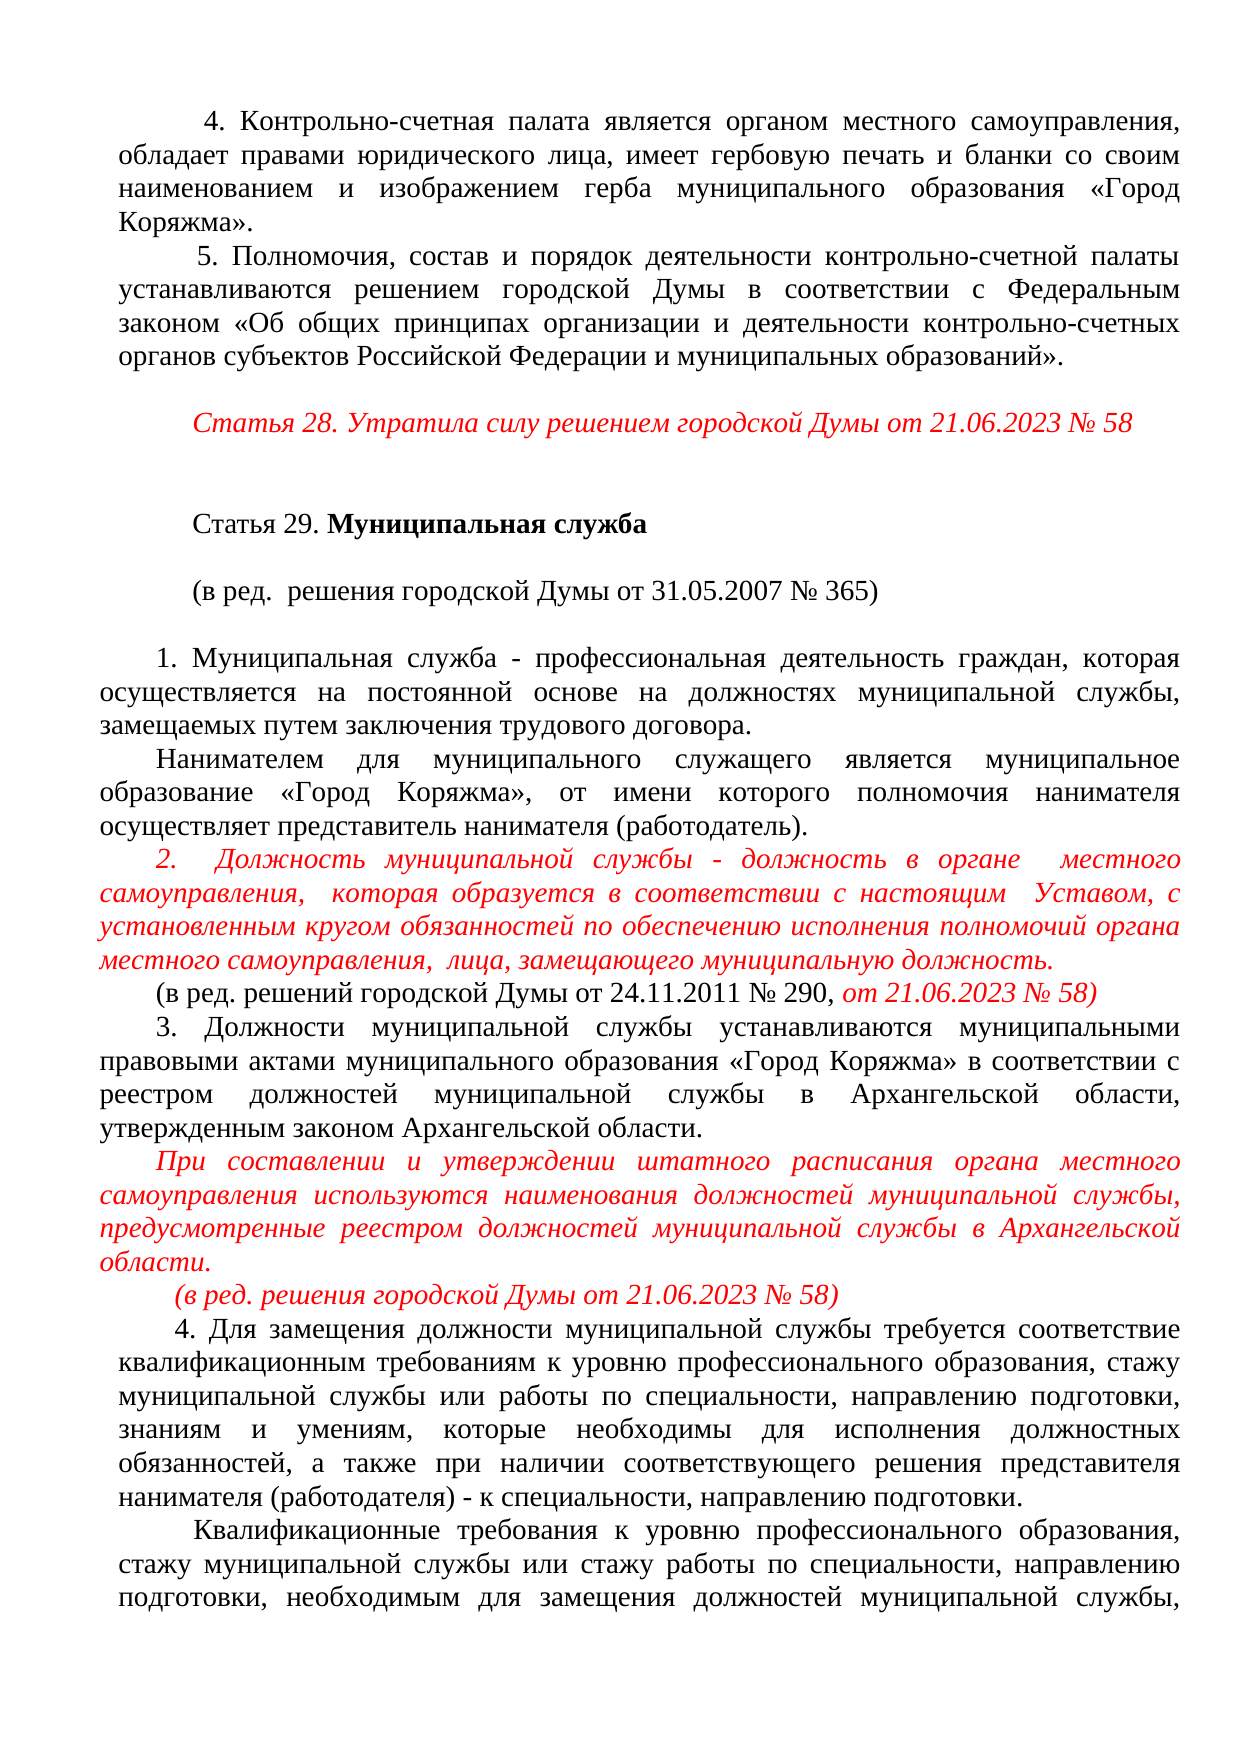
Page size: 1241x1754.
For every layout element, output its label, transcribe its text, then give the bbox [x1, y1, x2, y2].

text (в ред. решения городской Думы от 21.06.2023 № 58) [118, 1277, 1181, 1311]
text 1. Муниципальная служба - профессиональная деятельность граждан, которая осуществляется на постоянной основе на должностях муниципальной службы, замещаемых путем заключения трудового договора. [99, 640, 1181, 741]
text При составлении и утверждении штатного расписания органа местного самоуправления используются наименования должностей муниципальной службы, предусмотренные реестром должностей муниципальной службы в Архангельской области. [99, 1143, 1181, 1277]
text Статья 28. Утратила силу решением городской Думы от 21.06.2023 № 58 [118, 405, 1181, 439]
text Статья 29. Муниципальная служба [118, 506, 1181, 539]
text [118, 1512, 1181, 1613]
text 3. Должности муниципальной службы устанавливаются муниципальными правовыми актами муниципального образования «Город Коряжма» в соответствии с реестром должностей муниципальной службы в Архангельской области, утвержденным законом Архангельской области. [99, 1009, 1181, 1143]
text 4. Для замещения должности муниципальной службы требуется соответствие квалификационным требованиям к уровню профессионального образования, стажу муниципальной службы или работы по специальности, направлению подготовки, знаниям и умениям, которые необходимы для исполнения должностных обязанностей, а также при наличии соответствующего решения представителя нанимателя (работодателя) - к специальности, направлению подготовки. [118, 1311, 1181, 1512]
text Нанимателем для муниципального служащего является муниципальное образование «Город Коряжма», от имени которого полномочия нанимателя осуществляет представитель нанимателя (работодатель). [99, 741, 1181, 841]
text 2. Должность муниципальной службы - должность в органе местного самоуправления, которая образуется в соответствии с настоящим Уставом, с установленным кругом обязанностей по обеспечению исполнения полномочий органа местного самоуправления, лица, замещающего муниципальную должность. [99, 841, 1181, 976]
text 5. Полномочия, состав и порядок деятельности контрольно-счетной палаты устанавливаются решением городской Думы в соответствии с Федеральным законом «Об общих принципах организации и деятельности контрольно-счетных органов субъектов Российской Федерации и муниципальных образований». [118, 238, 1181, 372]
text 4. Контрольно-счетная палата является органом местного самоуправления, обладает правами юридического лица, имеет гербовую печать и бланки со своим наименованием и изображением герба муниципального образования «Город Коряжма». [118, 103, 1181, 238]
text (в ред. решения городской Думы от 31.05.2007 № 365) [118, 573, 1181, 607]
text (в ред. решений городской Думы от 24.11.2011 № 290, от 21.06.2023 № 58) [99, 976, 1181, 1009]
